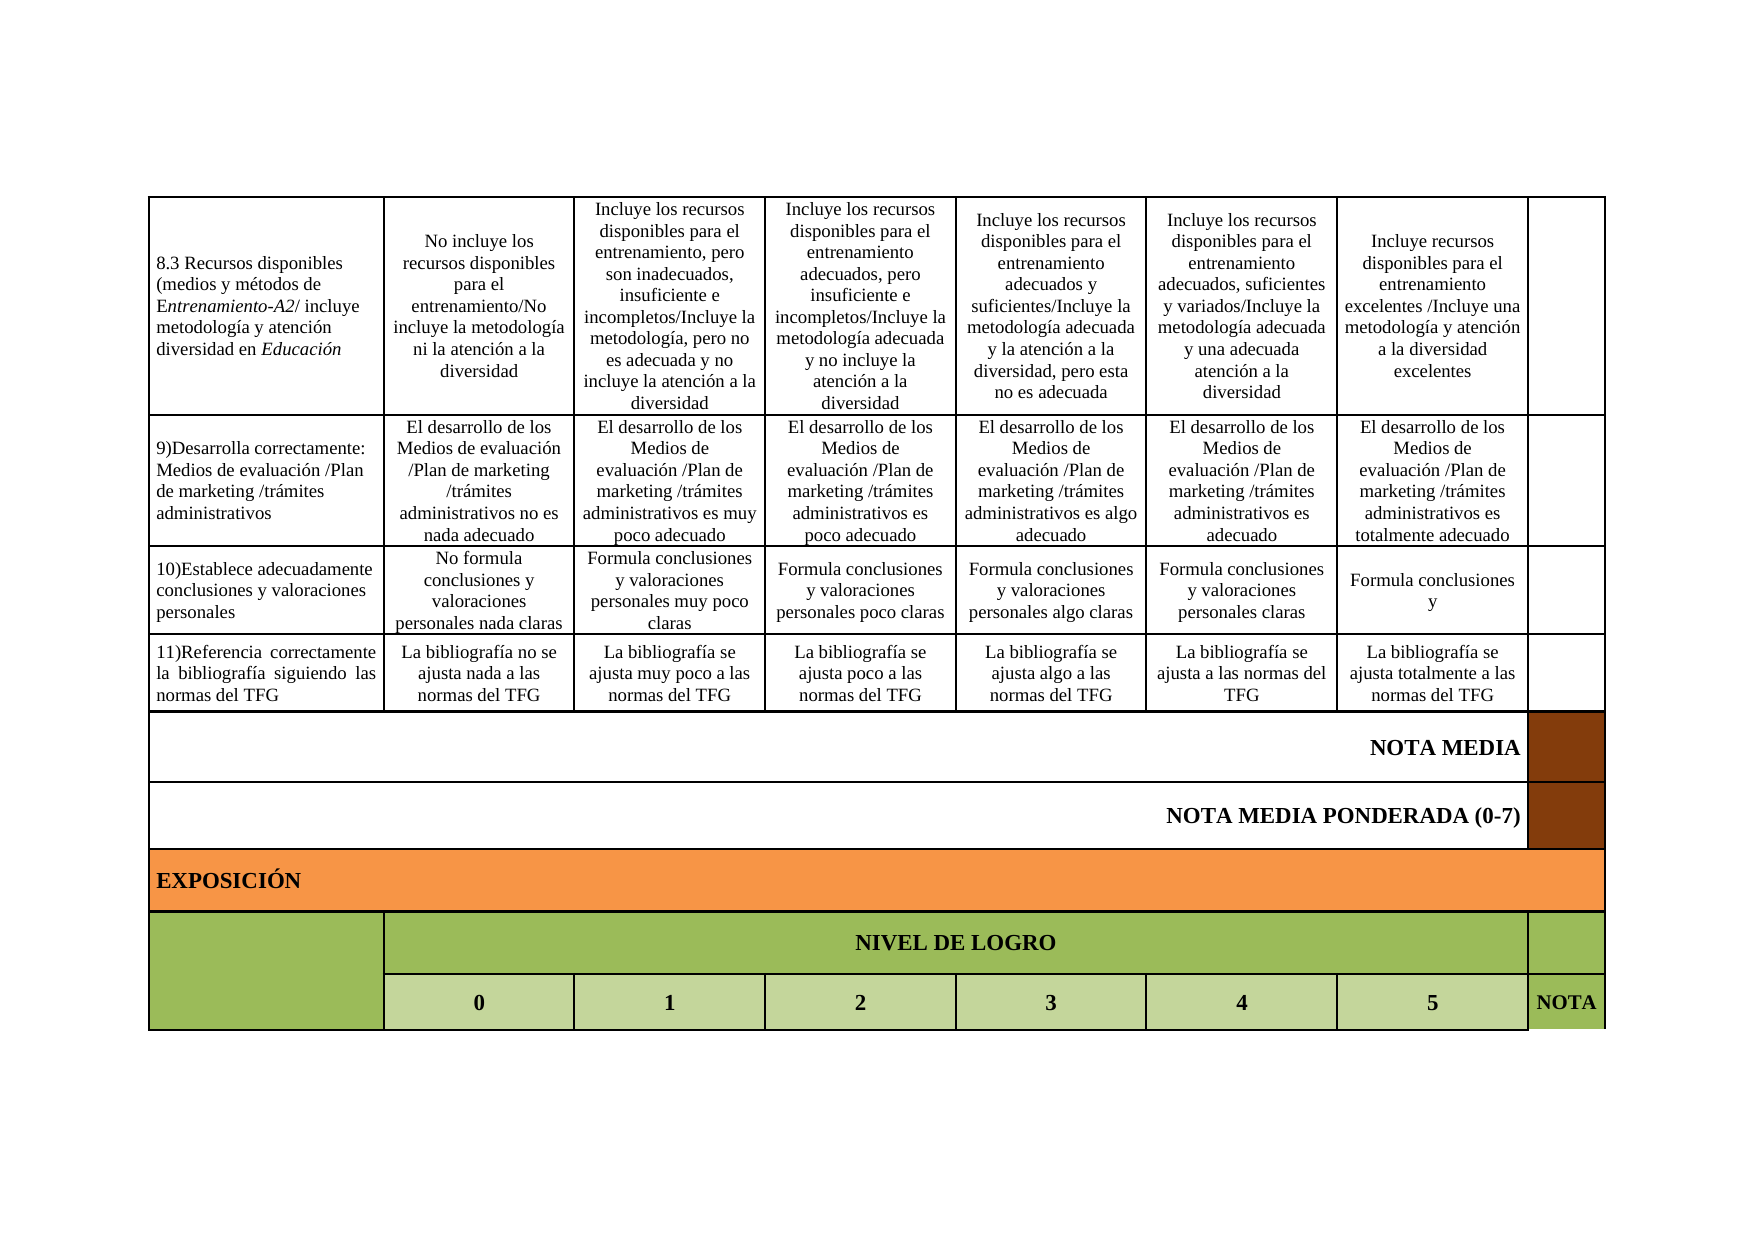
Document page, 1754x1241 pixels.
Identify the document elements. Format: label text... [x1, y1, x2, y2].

table_cell 0 [385, 975, 573, 1029]
table_cell Incluye los recursos disponibles para el entrenamiento adecuados y suficientes/Incluye la metodología adecuada y la atención a la diversidad, pero esta no es adecuada [957, 198, 1145, 413]
table_cell [1529, 547, 1604, 633]
table_cell No formula conclusiones y valoraciones personales nada claras [385, 547, 573, 633]
table_cell El desarrollo de los Medios de evaluación /Plan de marketing /trámites administrativos es adecuado [1147, 416, 1336, 545]
table_cell La bibliografía se ajusta poco a las normas del TFG [766, 635, 955, 710]
table_cell Formula conclusiones y valoraciones personales algo claras [957, 547, 1145, 633]
table_cell El desarrollo de los Medios de evaluación /Plan de marketing /trámites administrativos es algo adecuado [957, 416, 1145, 545]
table_cell Incluye los recursos disponibles para el entrenamiento adecuados, suficientes y variados/Incluye la metodología adecuada y una adecuada atención a la diversidad [1147, 198, 1336, 413]
table_cell La bibliografía se ajusta algo a las normas del TFG [957, 635, 1145, 710]
table_cell 5 [1338, 975, 1527, 1029]
table_cell Formula conclusiones y valoraciones personales claras [1147, 547, 1336, 633]
table_cell [150, 913, 383, 1029]
table_cell Incluye los recursos disponibles para el entrenamiento adecuados, pero insuficiente e incompletos/Incluye la metodología adecuada y no incluye la atención a la diversidad [766, 198, 955, 413]
table_cell NOTA [1529, 975, 1604, 1029]
table_cell Incluye recursos disponibles para el entrenamiento excelentes /Incluye una metodología y atención a la diversidad excelentes [1338, 198, 1527, 413]
table_cell [1529, 635, 1604, 710]
table_cell La bibliografía se ajusta totalmente a las normas del TFG [1338, 635, 1527, 710]
table_cell NOTA MEDIA PONDERADA (0-7) [150, 783, 1527, 848]
table_cell [1529, 416, 1604, 545]
table_cell El desarrollo de los Medios de evaluación /Plan de marketing /trámites administrativos no es nada adecuado [385, 416, 573, 545]
table_cell 11)Referencia correctamente la bibliografía siguiendo las normas del TFG [150, 635, 383, 710]
table_cell [1529, 783, 1604, 848]
table_cell Formula conclusiones y valoraciones personales muy poco claras [575, 547, 764, 633]
table_cell [1529, 713, 1604, 781]
table_cell 10)Establece adecuadamente conclusiones y valoraciones personales [150, 547, 383, 633]
table_cell No incluye los recursos disponibles para el entrenamiento/No incluye la metodología ni la atención a la diversidad [385, 198, 573, 413]
table_cell 3 [957, 975, 1145, 1029]
table_cell NOTA MEDIA [150, 713, 1527, 781]
table_cell 4 [1147, 975, 1336, 1029]
table_cell [1529, 913, 1604, 973]
table_cell EXPOSICIÓN [150, 850, 1604, 910]
table_cell La bibliografía se ajusta muy poco a las normas del TFG [575, 635, 764, 710]
table_cell El desarrollo de los Medios de evaluación /Plan de marketing /trámites administrativos es totalmente adecuado [1338, 416, 1527, 545]
table_cell [1529, 198, 1604, 413]
table_cell La bibliografía se ajusta a las normas del TFG [1147, 635, 1336, 710]
table_cell El desarrollo de los Medios de evaluación /Plan de marketing /trámites administrativos es poco adecuado [766, 416, 955, 545]
table_cell 9)Desarrolla correctamente: Medios de evaluación /Plan de marketing /trámites administrativos [150, 416, 383, 545]
table_cell La bibliografía no se ajusta nada a las normas del TFG [385, 635, 573, 710]
table_cell El desarrollo de los Medios de evaluación /Plan de marketing /trámites administrativos es muy poco adecuado [575, 416, 764, 545]
table_cell 8.3 Recursos disponibles (medios y métodos de Entrenamiento-A2/ incluye metodología y atención diversidad en Educación [150, 198, 383, 413]
table_cell 1 [575, 975, 764, 1029]
table_cell Formula conclusiones y [1338, 547, 1527, 633]
table_cell Incluye los recursos disponibles para el entrenamiento, pero son inadecuados, insuficiente e incompletos/Incluye la metodología, pero no es adecuada y no incluye la atención a la diversidad [575, 198, 764, 413]
table_cell Formula conclusiones y valoraciones personales poco claras [766, 547, 955, 633]
table_cell 2 [766, 975, 955, 1029]
table_cell NIVEL DE LOGRO [385, 913, 1527, 973]
